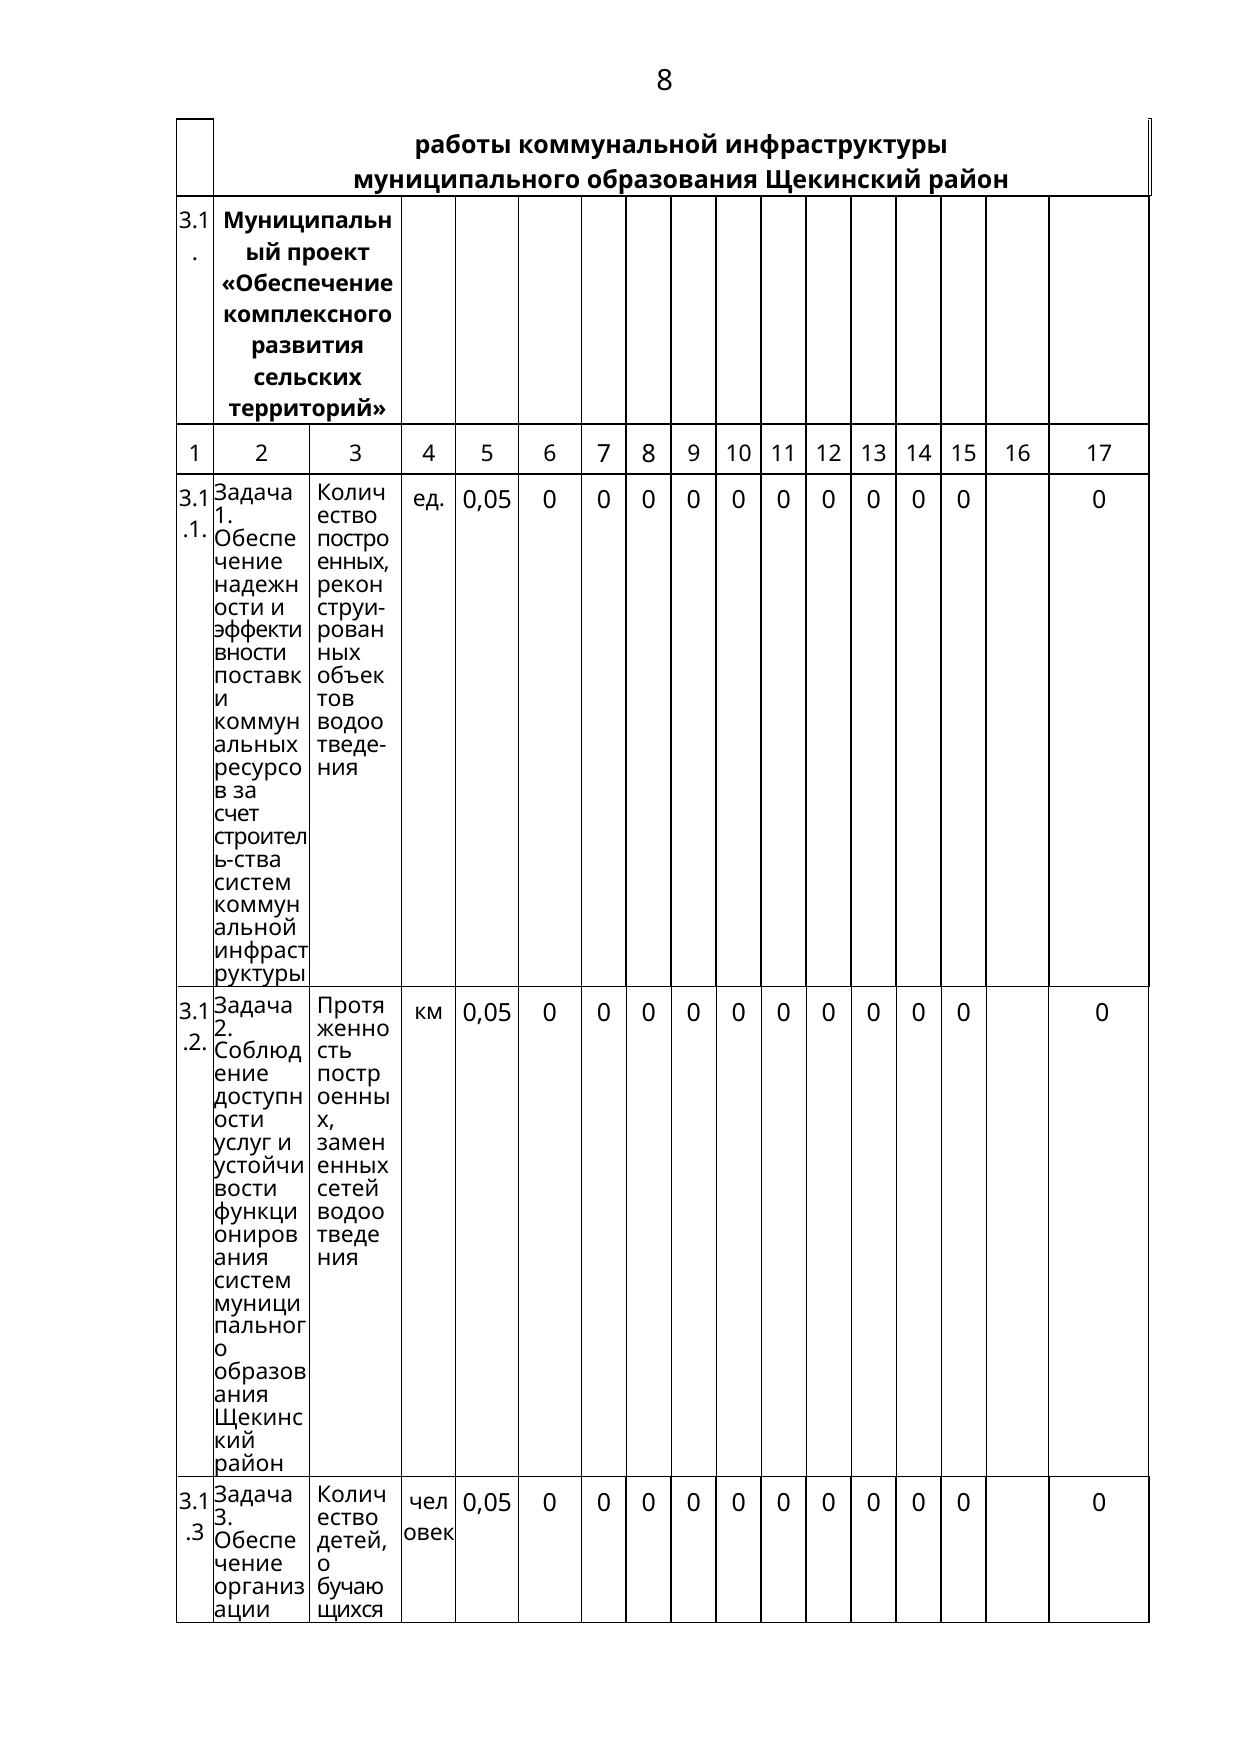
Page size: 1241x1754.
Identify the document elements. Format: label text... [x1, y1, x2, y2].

table_cell 3 [310, 425, 401, 473]
table_cell [582, 197, 625, 423]
table_cell 15 [942, 425, 985, 473]
table_cell 11 [762, 425, 805, 473]
table_cell 0 [762, 475, 805, 986]
table_cell [987, 987, 1048, 1476]
table_cell 10 [717, 425, 760, 473]
table_cell км [402, 987, 455, 1476]
table_cell 13 [852, 425, 895, 473]
table_cell 4 [402, 425, 455, 473]
table_cell 0 [1050, 1477, 1148, 1622]
table_cell 0 [897, 475, 940, 986]
table_cell [942, 197, 985, 423]
table_cell 0 [672, 987, 716, 1476]
table_cell человек [402, 1477, 455, 1622]
table_cell 8 [627, 425, 670, 473]
table_cell [762, 197, 805, 423]
table_cell 0 [852, 987, 896, 1476]
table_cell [214, 118, 1148, 195]
table_cell Задача 1. Обеспечение надежности и эффективности поставки коммунальных ресурсов за счет строитель-ства систем коммунальной инфраструктуры [214, 475, 309, 986]
table_cell 0 [582, 1477, 625, 1622]
table_cell 0 [897, 987, 941, 1476]
table_cell 0 [762, 1477, 805, 1622]
table_cell 3.1.1. [177, 475, 213, 986]
table_cell 0 [942, 475, 985, 986]
table_cell 0 [807, 475, 850, 986]
table_cell [852, 197, 895, 423]
table_cell [627, 197, 670, 423]
table_cell 3. [177, 120, 213, 195]
table_cell 12 [807, 425, 850, 473]
table_cell 0 [1050, 475, 1148, 986]
table_cell 0 [582, 987, 626, 1476]
table_cell 0 [807, 1477, 850, 1622]
table_cell 3.1.3 [177, 1477, 213, 1622]
table_cell Задача 2. Соблюдение доступности услуг и устойчивости функционирования систем муниципального образования Щекинский район [214, 987, 309, 1476]
table_cell [456, 197, 518, 423]
table_cell [519, 197, 581, 423]
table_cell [214, 1477, 309, 1622]
table_cell 0 [519, 475, 581, 986]
table_cell Протяженность построенных, замененных сетей водоотведения [310, 987, 401, 1476]
table_cell 5 [456, 425, 518, 473]
table_cell 0 [852, 475, 895, 986]
table_cell 3.1. [177, 197, 213, 423]
table_cell [402, 197, 455, 423]
table_cell 16 [987, 425, 1048, 473]
table_cell 0 [942, 987, 986, 1476]
table_cell [987, 197, 1048, 423]
table_cell 0 [717, 475, 760, 986]
table_cell ед. [402, 475, 455, 986]
table_cell 6 [519, 425, 581, 473]
table_cell 0 [1049, 987, 1148, 1476]
table_cell 2 [214, 425, 309, 473]
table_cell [310, 1477, 401, 1622]
table_cell 0 [672, 475, 715, 986]
table_cell 1 [177, 425, 213, 473]
table_cell [672, 197, 715, 423]
table_cell [807, 197, 850, 423]
table_cell 3.1.2. [177, 987, 213, 1476]
table_cell 0 [627, 987, 671, 1476]
table_cell 0 [627, 475, 670, 986]
table_cell [717, 197, 760, 423]
table_cell Количество построенных, реконструи-рованных объектов водоотведе-ния [310, 475, 401, 986]
table_cell 0,05 [456, 987, 518, 1476]
table_cell 0 [807, 987, 851, 1476]
table_cell 0 [762, 987, 806, 1476]
table_cell 0 [942, 1477, 985, 1622]
table_cell 0 [582, 475, 625, 986]
table_cell 0 [519, 1477, 581, 1622]
table_cell 0,05 [456, 475, 518, 986]
table_cell [897, 197, 940, 423]
table_cell 17 [1050, 425, 1148, 473]
table_cell 0 [717, 1477, 760, 1622]
table_cell Муниципальный проект «Обеспечение комплексного развития сельских территорий» [214, 197, 401, 423]
table_cell 0 [897, 1477, 940, 1622]
table_cell 0 [717, 987, 761, 1476]
table_cell 0,05 [456, 1477, 518, 1622]
table_cell 9 [672, 425, 715, 473]
table_cell 0 [519, 987, 581, 1476]
table_cell 0 [627, 1477, 670, 1622]
table_cell [987, 1477, 1048, 1622]
table_cell 0 [672, 1477, 715, 1622]
table_cell [1050, 197, 1148, 423]
table_cell [987, 475, 1048, 986]
table_cell 0 [852, 1477, 895, 1622]
table_cell 14 [897, 425, 940, 473]
table_cell 7 [582, 425, 625, 473]
